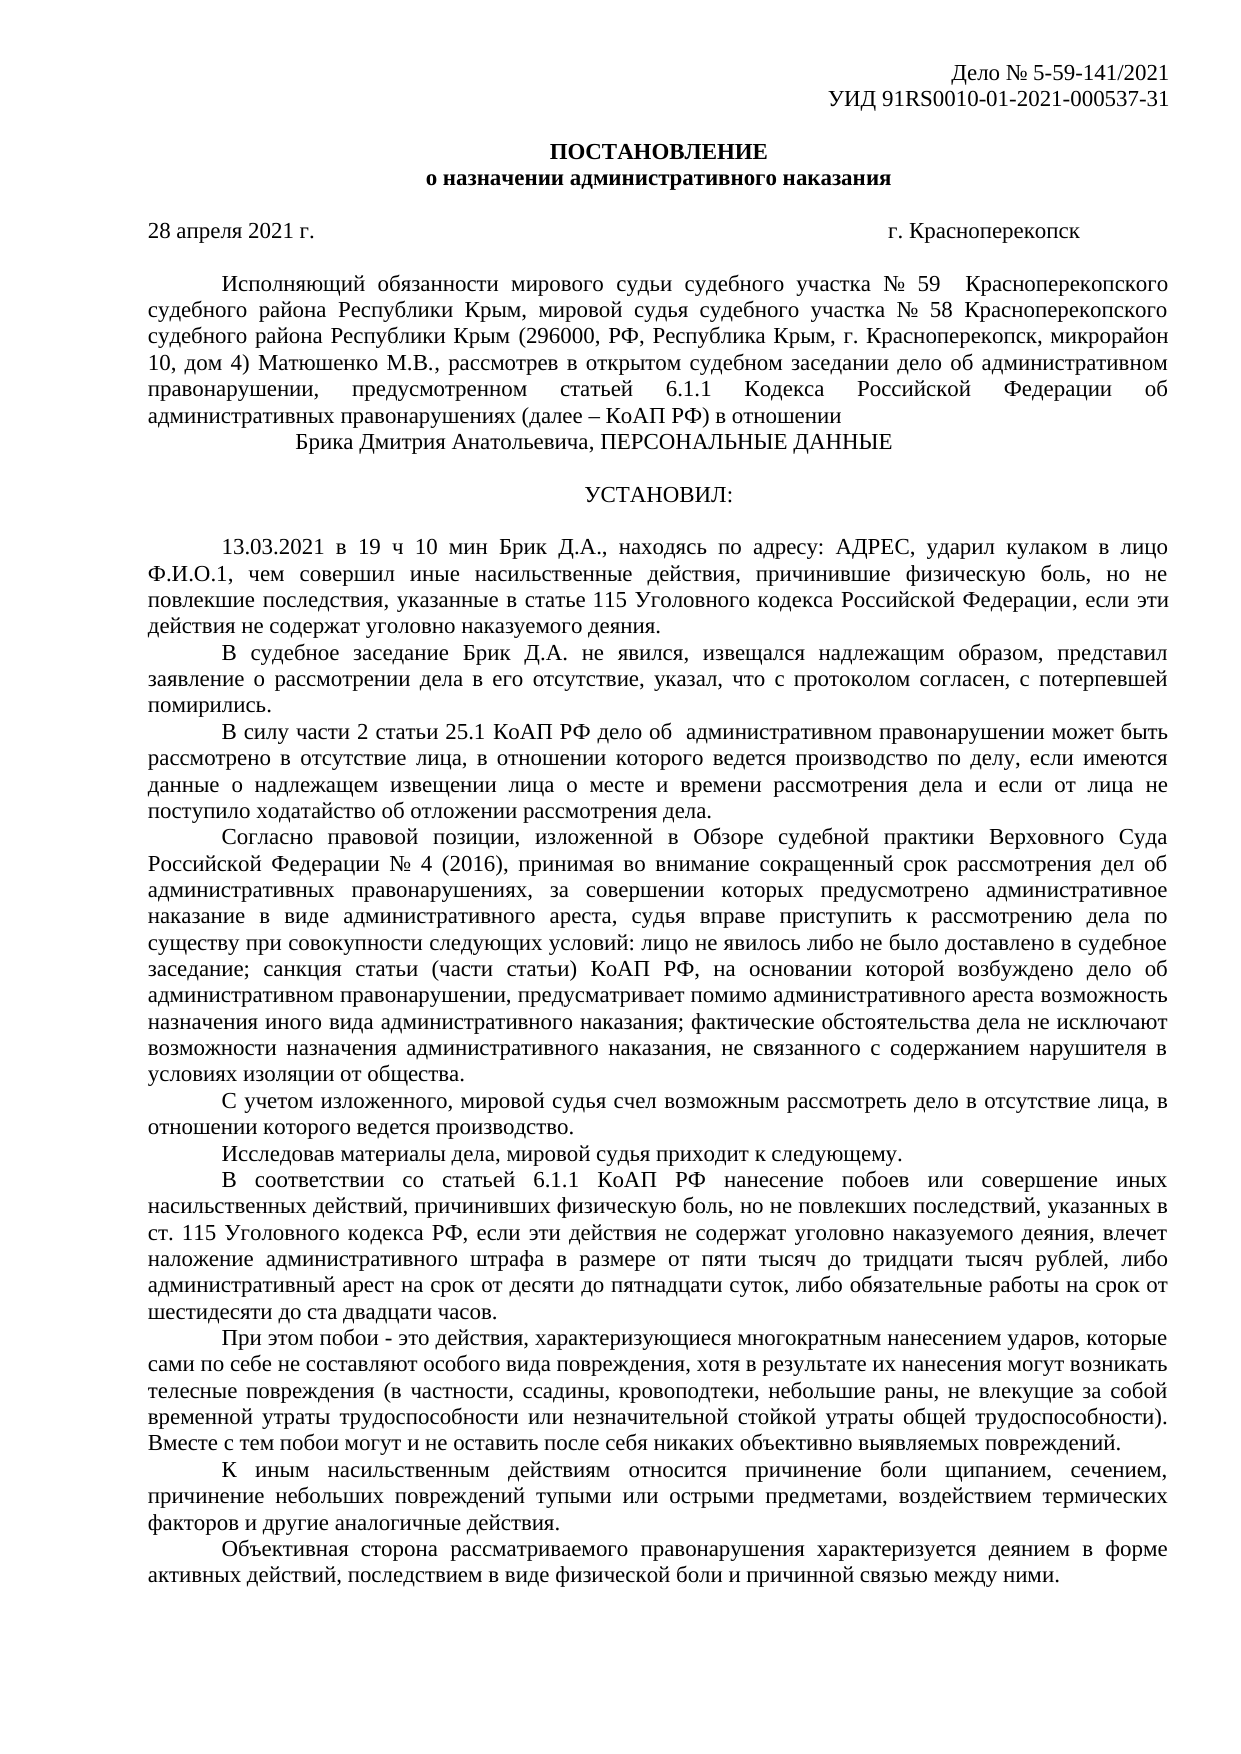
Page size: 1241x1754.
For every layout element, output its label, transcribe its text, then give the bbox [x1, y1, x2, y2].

text При этом побои - это действия, характеризующиеся многократным нанесением ударов, которые сами по себе не составляют особого вида повреждения, хотя в результате их нанесения могут возникать телесные повреждения (в частности, ссадины, кровоподтеки, небольшие раны, не влекущие за собой временной утраты трудоспособности или незначительной стойкой утраты общей трудоспособности). Вместе с тем побои могут и не оставить после себя никаких объективно выявляемых повреждений. [148, 1324, 1169, 1456]
text 13.03.2021 в 19 ч 10 мин Брик Д.А., находясь по адресу: АДРЕС, ударил кулаком в лицо Ф.И.О.1, чем совершил иные насильственные действия, причинившие физическую боль, но не повлекшие последствия, указанные в статье 115 Уголовного кодекса Российской Федерации, если эти действия не содержат уголовно наказуемого деяния. [148, 533, 1169, 639]
text о назначении административного наказания [148, 164, 1169, 191]
text Исследовав материалы дела, мировой судья приходит к следующему. [148, 1139, 1169, 1166]
text К иным насильственным действиям относится причинение боли щипанием, сечением, причинение небольших повреждений тупыми или острыми предметами, воздействием термических факторов и другие аналогичные действия. [148, 1456, 1169, 1535]
text В силу части 2 статьи 25.1 КоАП РФ дело об административном правонарушении может быть рассмотрено в отсутствие лица, в отношении которого ведется производство по делу, если имеются данные о надлежащем извещении лица о месте и времени рассмотрения дела и если от лица не поступило ходатайство об отложении рассмотрения дела. [148, 718, 1169, 823]
text В судебное заседание Брик Д.А. не явился, извещался надлежащим образом, представил заявление о рассмотрении дела в его отсутствие, указал, что с протоколом согласен, с потерпевшей помирились. [148, 639, 1169, 718]
text В соответствии со статьей 6.1.1 КоАП РФ нанесение побоев или совершение иных насильственных действий, причинивших физическую боль, но не повлекших последствий, указанных в ст. 115 Уголовного кодекса РФ, если эти действия не содержат уголовно наказуемого деяния, влечет наложение административного штрафа в размере от пяти тысяч до тридцати тысяч рублей, либо административный арест на срок от десяти до пятнадцати суток, либо обязательные работы на срок от шестидесяти до ста двадцати часов. [148, 1166, 1169, 1324]
text 28 апреля 2021 г. г. Красноперекопск [148, 217, 1169, 243]
text УСТАНОВИЛ: [148, 481, 1169, 507]
text УИД 91RS0010-01-2021-000537-31 [148, 85, 1169, 112]
text ПОСТАНОВЛЕНИЕ [148, 138, 1169, 164]
text Дело № 5-59-141/2021 [148, 59, 1169, 85]
text Согласно правовой позиции, изложенной в Обзоре судебной практики Верховного Суда Российской Федерации № 4 (2016), принимая во внимание сокращенный срок рассмотрения дел об административных правонарушениях, за совершении которых предусмотрено административное наказание в виде административного ареста, судья вправе приступить к рассмотрению дела по существу при совокупности следующих условий: лицо не явилось либо не было доставлено в судебное заседание; санкция статьи (части статьи) КоАП РФ, на основании которой возбуждено дело об административном правонарушении, предусматривает помимо административного ареста возможность назначения иного вида административного наказания; фактические обстоятельства дела не исключают возможности назначения административного наказания, не связанного с содержанием нарушителя в условиях изоляции от общества. [148, 823, 1169, 1087]
text Исполняющий обязанности мирового судьи судебного участка № 59 Красноперекопского судебного района Республики Крым, мировой судья судебного участка № 58 Красноперекопского судебного района Республики Крым (296000, РФ, Республика Крым, г. Красноперекопск, микрорайон 10, дом 4) Матюшенко М.В., рассмотрев в открытом судебном заседании дело об административном правонарушении, предусмотренном статьей 6.1.1 Кодекса Российской Федерации об административных правонарушениях (далее – КоАП РФ) в отношении [148, 270, 1169, 428]
text Брика Дмитрия Анатольевича, ПЕРСОНАЛЬНЫЕ ДАННЫЕ [221, 428, 1169, 454]
text Объективная сторона рассматриваемого правонарушения характеризуется деянием в форме активных действий, последствием в виде физической боли и причинной связью между ними. [148, 1535, 1169, 1588]
text С учетом изложенного, мировой судья счел возможным рассмотреть дело в отсутствие лица, в отношении которого ведется производство. [148, 1087, 1169, 1139]
